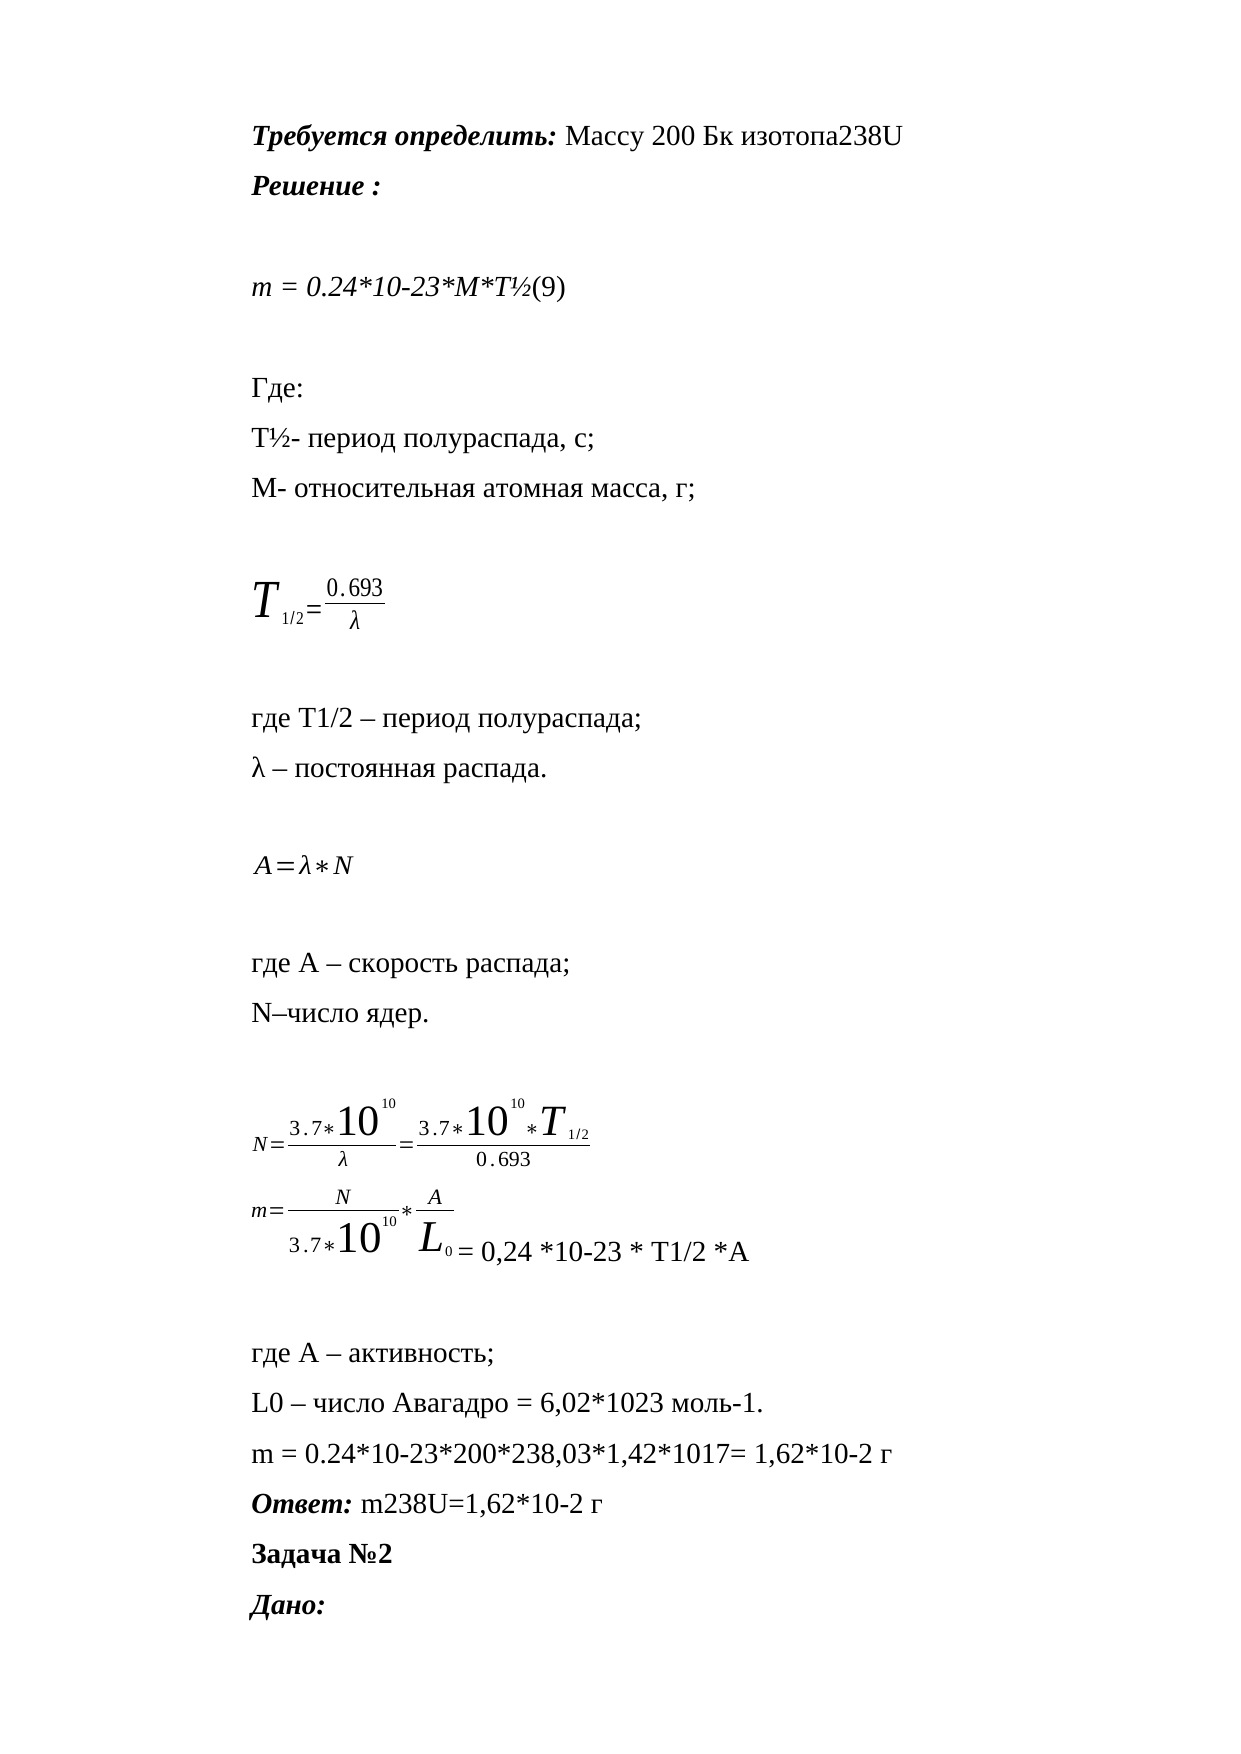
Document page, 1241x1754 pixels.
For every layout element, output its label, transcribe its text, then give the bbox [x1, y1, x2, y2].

text L0 – число Авагадро = 6,02*1023 моль-1. [177, 1386, 1152, 1419]
text где А – активность; [177, 1335, 1152, 1369]
text М- относительная атомная масса, г; [177, 470, 1152, 504]
text = 0,24 *10-23 * Т1/2 *А [177, 1185, 1152, 1268]
text Дано: [177, 1587, 1152, 1620]
text где А – скорость распада; [177, 945, 1152, 978]
text Решение : [177, 168, 1152, 202]
text Ответ: m238U=1,62*10-2 г [177, 1486, 1152, 1520]
text где Т1/2 – период полураспада; [177, 700, 1152, 733]
text Где: [177, 370, 1152, 403]
text Задача №2 [177, 1536, 1152, 1570]
text T½- период полураспада, с; [177, 420, 1152, 453]
text m = 0.24*10-23*200*238,03*1,42*1017= 1,62*10-2 г [177, 1436, 1152, 1469]
text N–число ядер. [177, 995, 1152, 1029]
text λ – постоянная распада. [177, 750, 1152, 783]
text Требуется определить: Массу 200 Бк изотопа238U [177, 118, 1152, 152]
text m = 0.24*10-23*М*T½(9) [177, 269, 1152, 303]
